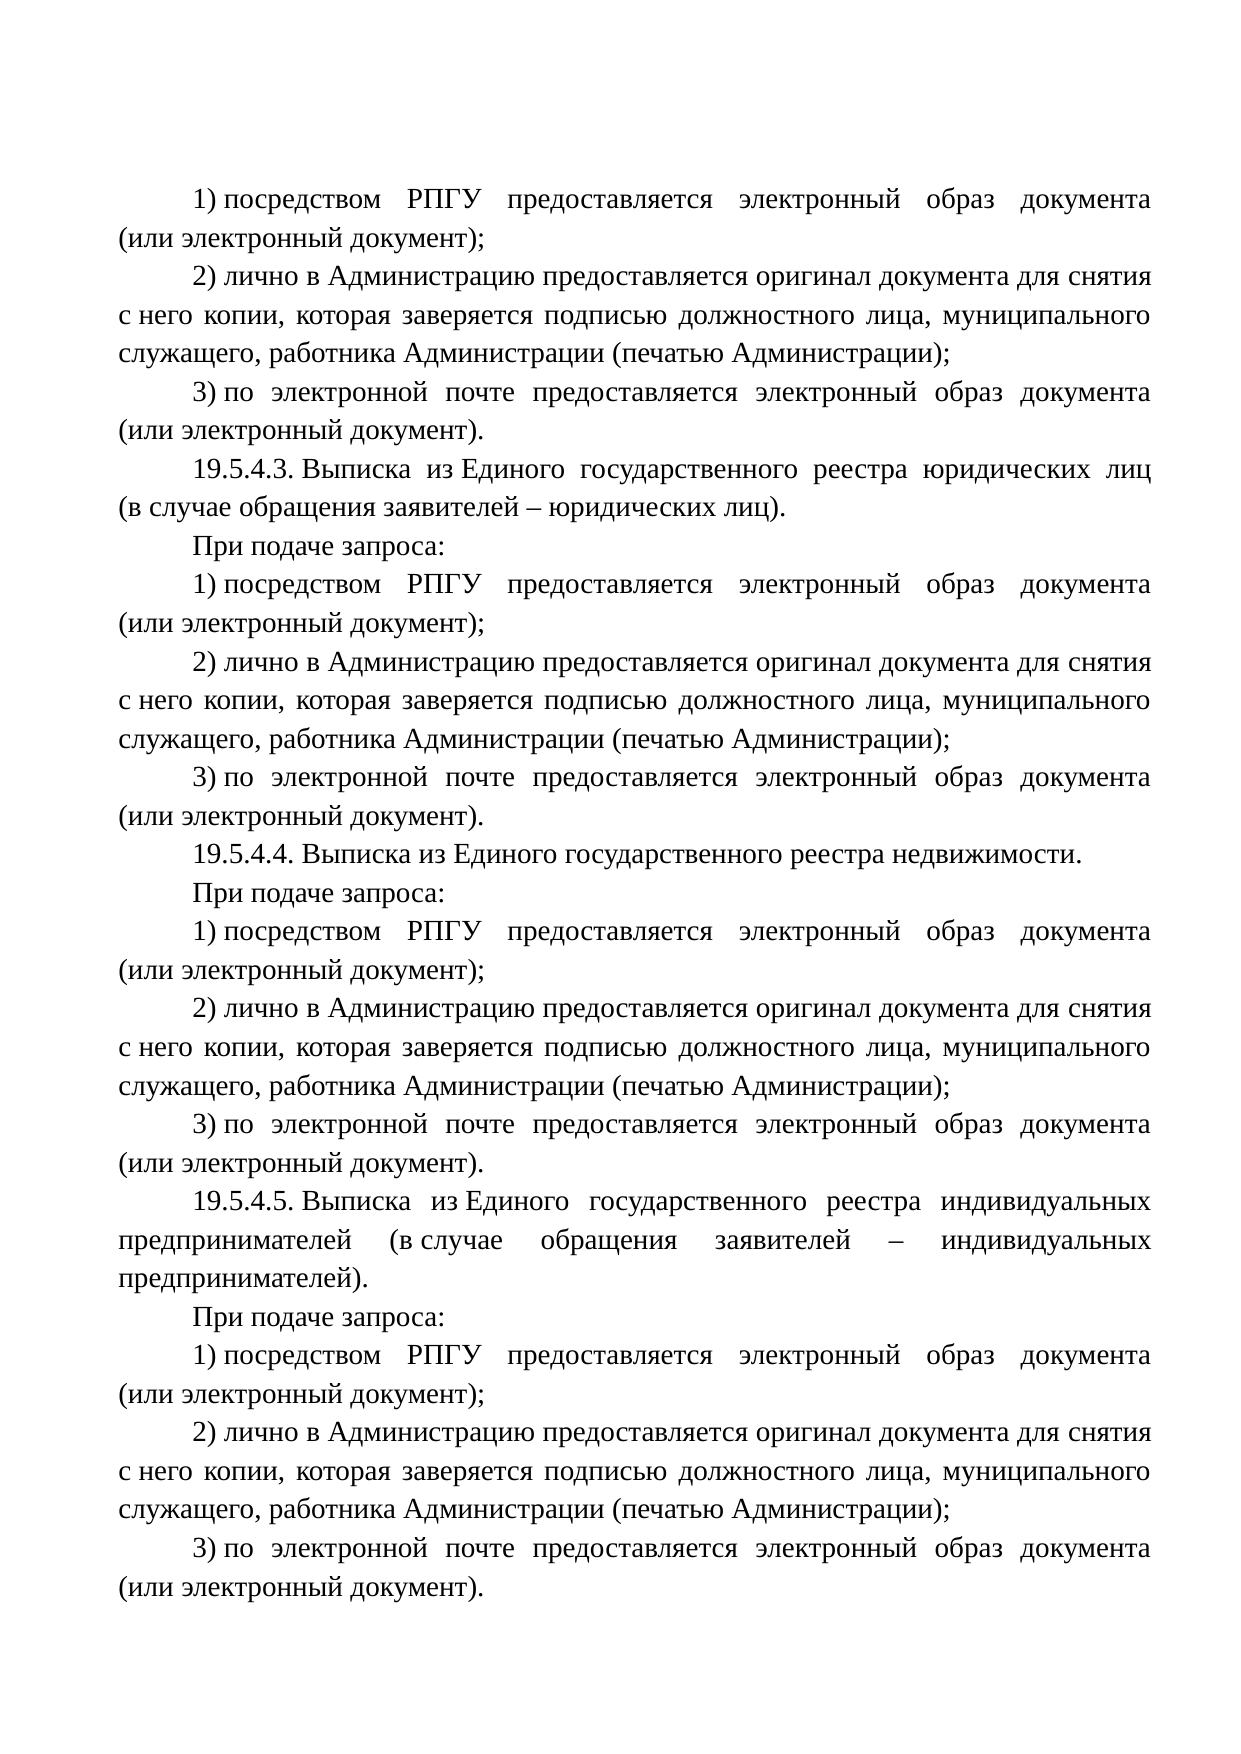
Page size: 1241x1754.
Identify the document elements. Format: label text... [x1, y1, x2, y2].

text 19.5.4.5. Выписка из Единого государственного реестра индивидуальных предпринимателей (в случае обращения заявителей ⁠–⁠ индивидуальных предпринимателей). [118, 1183, 1152, 1294]
text 19.5.4.4. Выписка из Единого государственного реестра недвижимости. [118, 836, 1152, 870]
text При подаче запроса: [118, 528, 1152, 562]
text 3) по электронной почте предоставляется электронный образ документа (или электронный документ). [118, 374, 1152, 446]
text 3) по электронной почте предоставляется электронный образ документа (или электронный документ). [118, 1106, 1152, 1178]
text При подаче запроса: [118, 875, 1152, 908]
text 19.5.4.3. Выписка из Единого государственного реестра юридических лиц (в случае обращения заявителей ⁠–⁠ юридических лиц). [118, 451, 1152, 523]
text 3) по электронной почте предоставляется электронный образ документа (или электронный документ). [118, 1530, 1152, 1602]
text 3) по электронной почте предоставляется электронный образ документа (или электронный документ). [118, 759, 1152, 831]
text 1) посредством РПГУ предоставляется электронный образ документа (или электронный документ); [118, 181, 1152, 253]
text При подаче запроса: [118, 1299, 1152, 1332]
text 1) посредством РПГУ предоставляется электронный образ документа (или электронный документ); [118, 913, 1152, 986]
text 1) посредством РПГУ предоставляется электронный образ документа (или электронный документ); [118, 567, 1152, 639]
text 1) посредством РПГУ предоставляется электронный образ документа (или электронный документ); [118, 1337, 1152, 1409]
